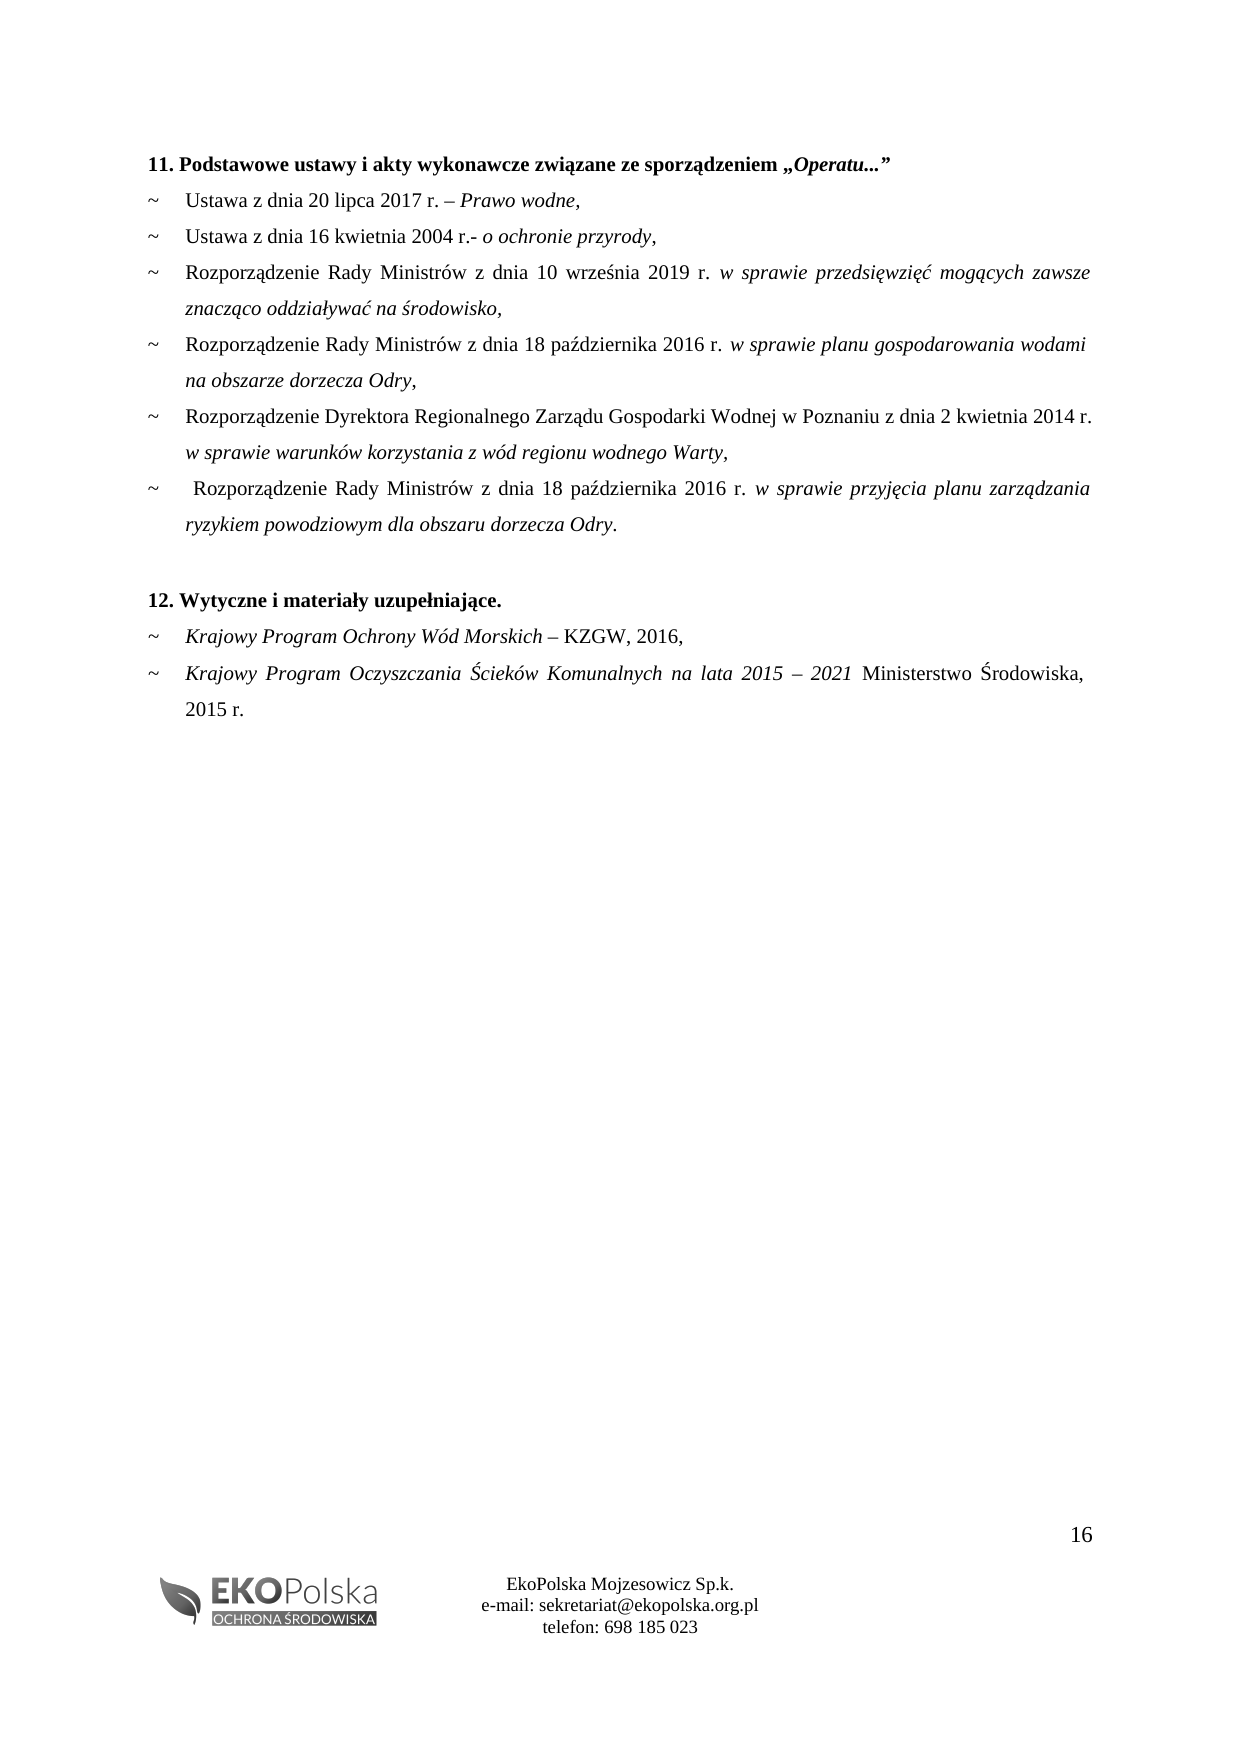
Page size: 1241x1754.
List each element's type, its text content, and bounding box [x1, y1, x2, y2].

list Rozporządzenie Rady Ministrów z dnia 18 października 2016 r. w sprawie planu gospodarowania wodami na obszarze dorzecza Odry, [148, 332, 1093, 392]
list Rozporządzenie Rady Ministrów z dnia 18 października 2016 r. w sprawie przyjęcia planu zarządzania ryzykiem powodziowym dla obszaru dorzecza Odry. [148, 476, 1093, 536]
subtitle 11. Podstawowe ustawy i akty wykonawcze związane ze sporządzeniem „Operatu...” [148, 152, 1093, 176]
list Krajowy Program Ochrony Wód Morskich – KZGW, 2016, [148, 624, 1093, 648]
list Krajowy Program Oczyszczania Ścieków Komunalnych na lata 2015 – 2021 Ministerstwo Środowiska, 2015 r. [148, 661, 1093, 721]
subtitle 12. Wytyczne i materiały uzupełniające. [148, 588, 1093, 612]
list Rozporządzenie Rady Ministrów z dnia 10 września 2019 r. w sprawie przedsięwzięć mogących zawsze znacząco oddziaływać na środowisko, [148, 260, 1093, 320]
list Rozporządzenie Dyrektora Regionalnego Zarządu Gospodarki Wodnej w Poznaniu z dnia 2 kwietnia 2014 r. w sprawie warunków korzystania z wód regionu wodnego Warty, [148, 404, 1093, 464]
picture [147, 1556, 391, 1642]
list Ustawa z dnia 20 lipca 2017 r. – Prawo wodne, [148, 188, 1093, 212]
list Ustawa z dnia 16 kwietnia 2004 r.- o ochronie przyrody, [148, 224, 1093, 248]
